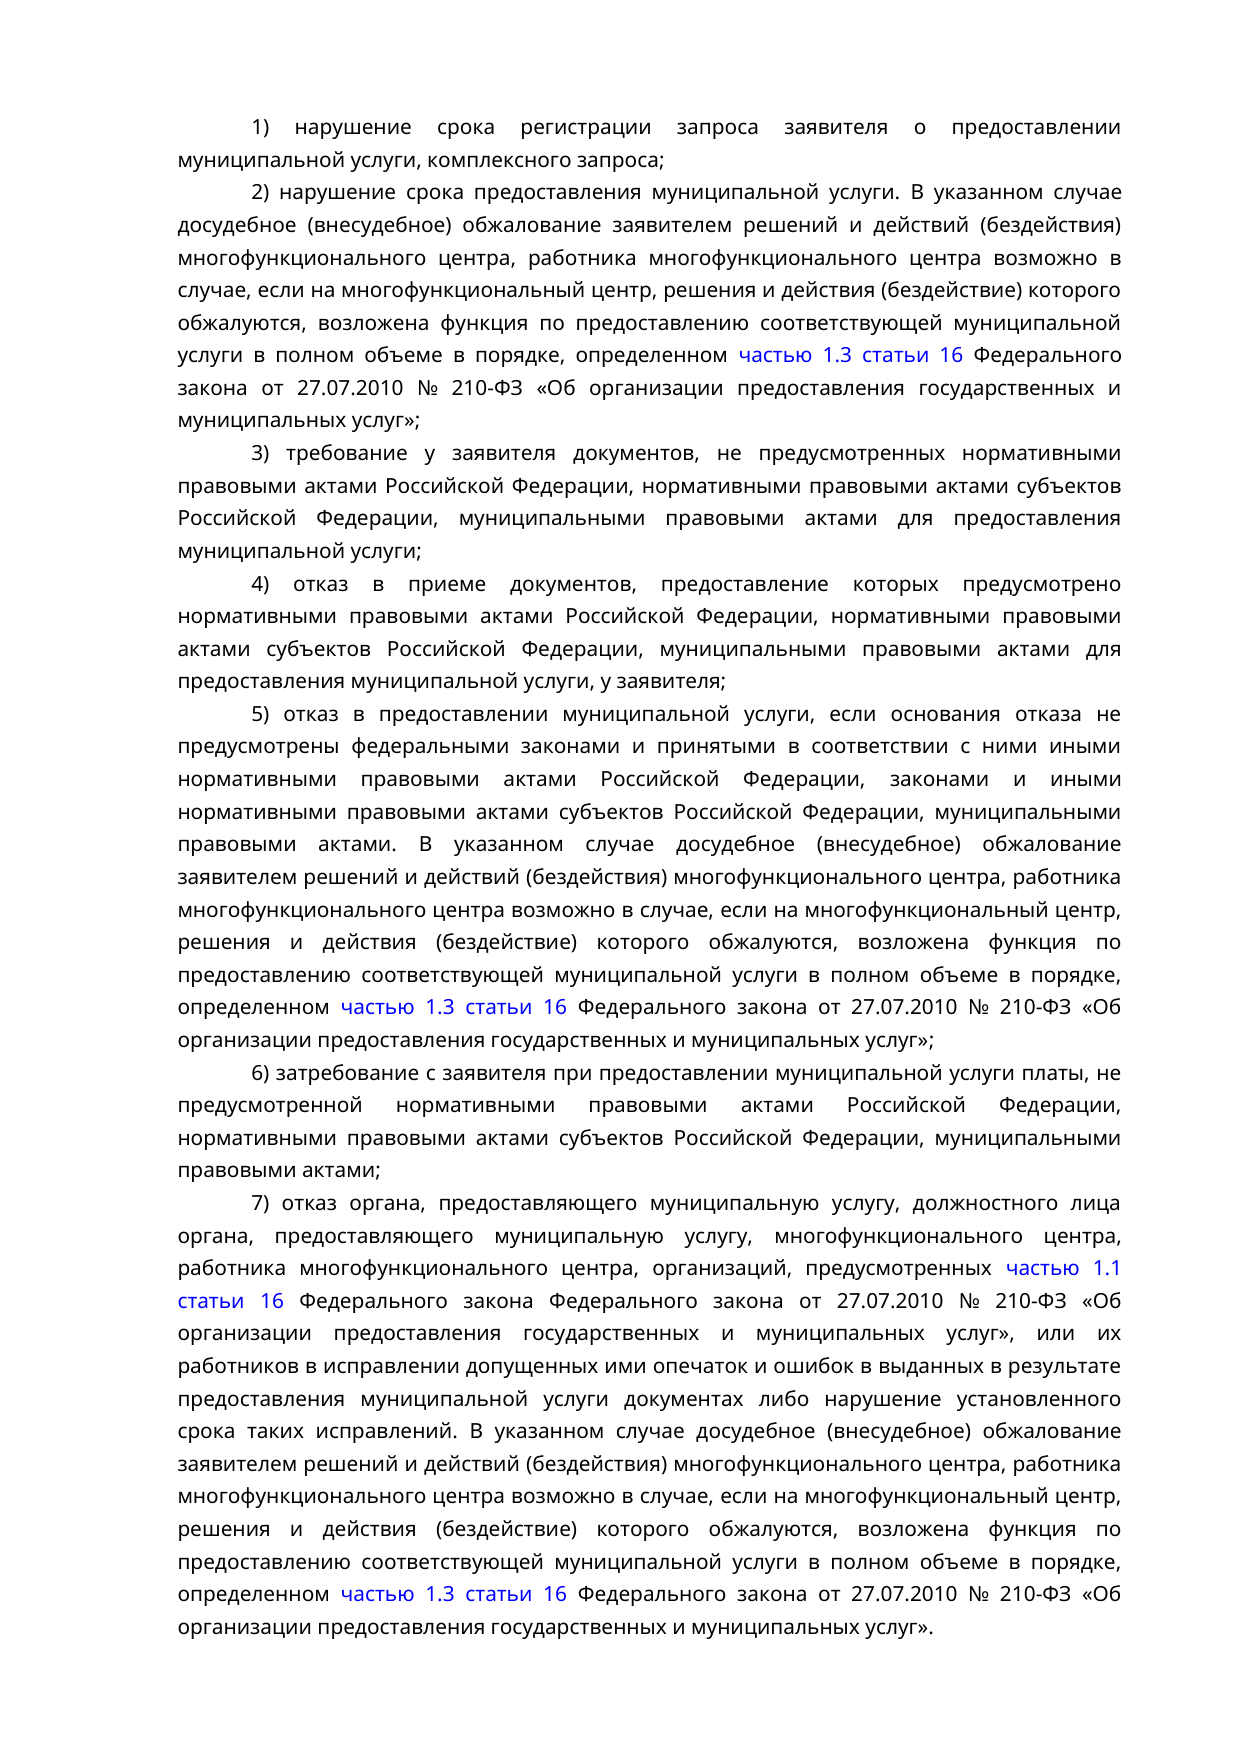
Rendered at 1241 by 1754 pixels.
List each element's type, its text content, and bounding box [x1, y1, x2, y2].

text 1) нарушение срока регистрации запроса заявителя о предоставлении муниципальной услуги, комплексного запроса; [177, 112, 1122, 173]
text 2) нарушение срока предоставления муниципальной услуги. В указанном случае досудебное (внесудебное) обжалование заявителем решений и действий (бездействия) многофункционального центра, работника многофункционального центра возможно в случае, если на многофункциональный центр, решения и действия (бездействие) которого обжалуются, возложена функция по предоставлению соответствующей муниципальной услуги в полном объеме в порядке, определенном частью 1.3 статьи 16 Федерального закона от 27.07.2010 № 210-ФЗ «Об организации предоставления государственных и муниципальных услуг»; [177, 177, 1122, 434]
text 6) затребование с заявителя при предоставлении муниципальной услуги платы, не предусмотренной нормативными правовыми актами Российской Федерации, нормативными правовыми актами субъектов Российской Федерации, муниципальными правовыми актами; [177, 1058, 1122, 1184]
text 4) отказ в приеме документов, предоставление которых предусмотрено нормативными правовыми актами Российской Федерации, нормативными правовыми актами субъектов Российской Федерации, муниципальными правовыми актами для предоставления муниципальной услуги, у заявителя; [177, 569, 1122, 695]
text 7) отказ органа, предоставляющего муниципальную услугу, должностного лица органа, предоставляющего муниципальную услугу, многофункционального центра, работника многофункционального центра, организаций, предусмотренных частью 1.1 статьи 16 Федерального закона Федерального закона от 27.07.2010 № 210-ФЗ «Об организации предоставления государственных и муниципальных услуг», или их работников в исправлении допущенных ими опечаток и ошибок в выданных в результате предоставления муниципальной услуги документах либо нарушение установленного срока таких исправлений. В указанном случае досудебное (внесудебное) обжалование заявителем решений и действий (бездействия) многофункционального центра, работника многофункционального центра возможно в случае, если на многофункциональный центр, решения и действия (бездействие) которого обжалуются, возложена функция по предоставлению соответствующей муниципальной услуги в полном объеме в порядке, определенном частью 1.3 статьи 16 Федерального закона от 27.07.2010 № 210-ФЗ «Об организации предоставления государственных и муниципальных услуг». [177, 1188, 1122, 1640]
text 5) отказ в предоставлении муниципальной услуги, если основания отказа не предусмотрены федеральными законами и принятыми в соответствии с ними иными нормативными правовыми актами Российской Федерации, законами и иными нормативными правовыми актами субъектов Российской Федерации, муниципальными правовыми актами. В указанном случае досудебное (внесудебное) обжалование заявителем решений и действий (бездействия) многофункционального центра, работника многофункционального центра возможно в случае, если на многофункциональный центр, решения и действия (бездействие) которого обжалуются, возложена функция по предоставлению соответствующей муниципальной услуги в полном объеме в порядке, определенном частью 1.3 статьи 16 Федерального закона от 27.07.2010 № 210-ФЗ «Об организации предоставления государственных и муниципальных услуг»; [177, 699, 1122, 1053]
text 3) требование у заявителя документов, не предусмотренных нормативными правовыми актами Российской Федерации, нормативными правовыми актами субъектов Российской Федерации, муниципальными правовыми актами для предоставления муниципальной услуги; [177, 438, 1122, 564]
